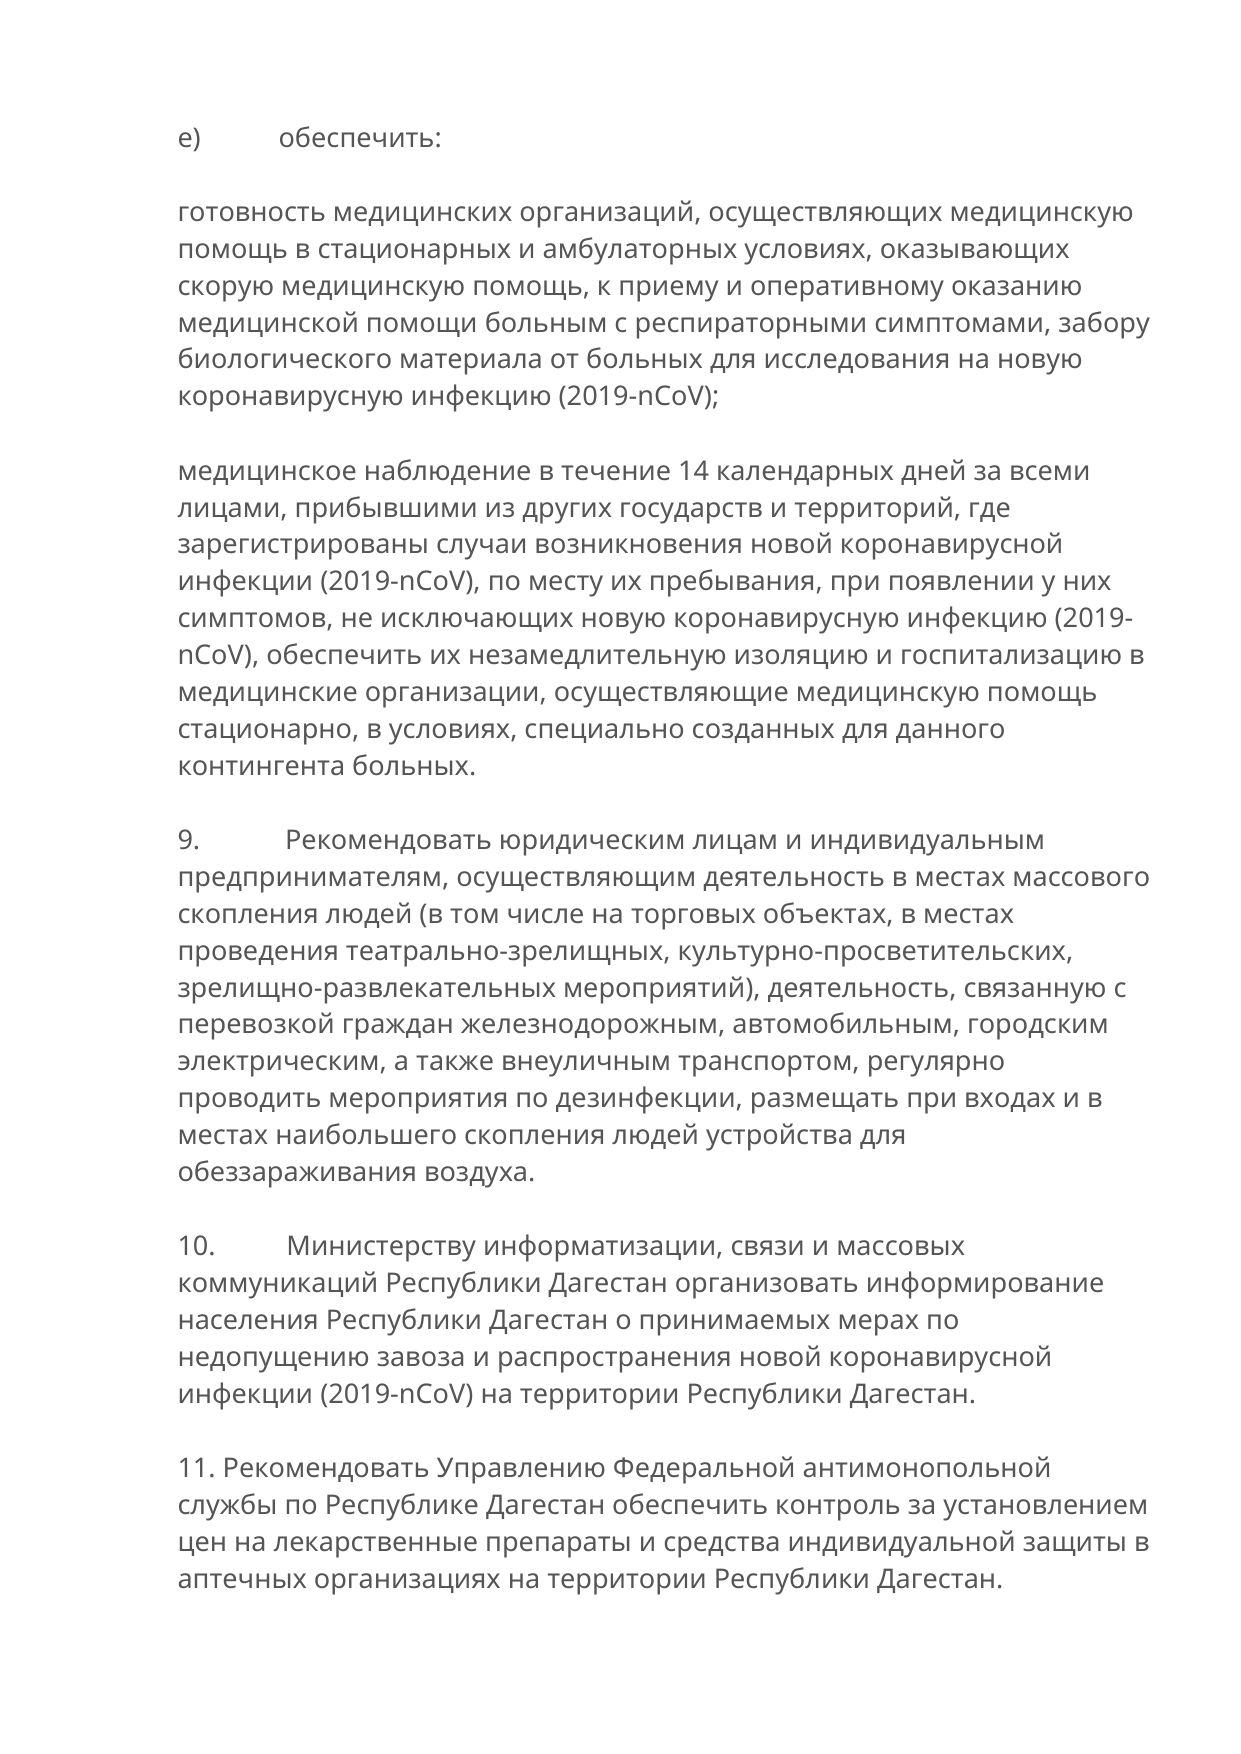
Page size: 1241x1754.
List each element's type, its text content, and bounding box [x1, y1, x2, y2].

text 9. Рекомендовать юридическим лицам и индивидуальным предпринимателям, осуществляющим деятельность в местах массового скопления людей (в том числе на торговых объектах, в местах проведения театрально-зрелищных, культурно-просветительских, зрелищно-развлекательных мероприятий), деятельность, связанную с перевозкой граждан железнодорожным, автомобильным, городским электрическим, а также внеуличным транспортом, регулярно проводить мероприятия по дезинфекции, размещать при входах и в местах наибольшего скопления людей устройства для обеззараживания воздуха. [177, 821, 1152, 1189]
text медицинское наблюдение в течение 14 календарных дней за всеми лицами, прибывшими из других государств и территорий, где зарегистрированы случаи возникновения новой коронавирусной инфекции (2019-nCoV), по месту их пребывания, при появлении у них симптомов, не исключающих новую коронавирусную инфекцию (2019-nCoV), обеспечить их незамедлительную изоляцию и госпитализацию в медицинские организации, осуществляющие медицинскую помощь стационарно, в условиях, специально созданных для данного контингента больных. [177, 451, 1152, 783]
text 11. Рекомендовать Управлению Федеральной антимонопольной службы по Республике Дагестан обеспечить контроль за установлением цен на лекарственные препараты и средства индивидуальной защиты в аптечных организациях на территории Республики Дагестан. [177, 1449, 1152, 1596]
text е) обеспечить: [177, 118, 1152, 155]
text 10. Министерству информатизации, связи и массовых коммуникаций Республики Дагестан организовать информирование населения Республики Дагестан о принимаемых мерах по недопущению завоза и распространения новой коронавирусной инфекции (2019-nCoV) на территории Республики Дагестан. [177, 1227, 1152, 1411]
text готовность медицинских организаций, осуществляющих медицинскую помощь в стационарных и амбулаторных условиях, оказывающих скорую медицинскую помощь, к приему и оперативному оказанию медицинской помощи больным с респираторными симптомами, забору биологического материала от больных для исследования на новую коронавирусную инфекцию (2019-nCoV); [177, 192, 1152, 414]
